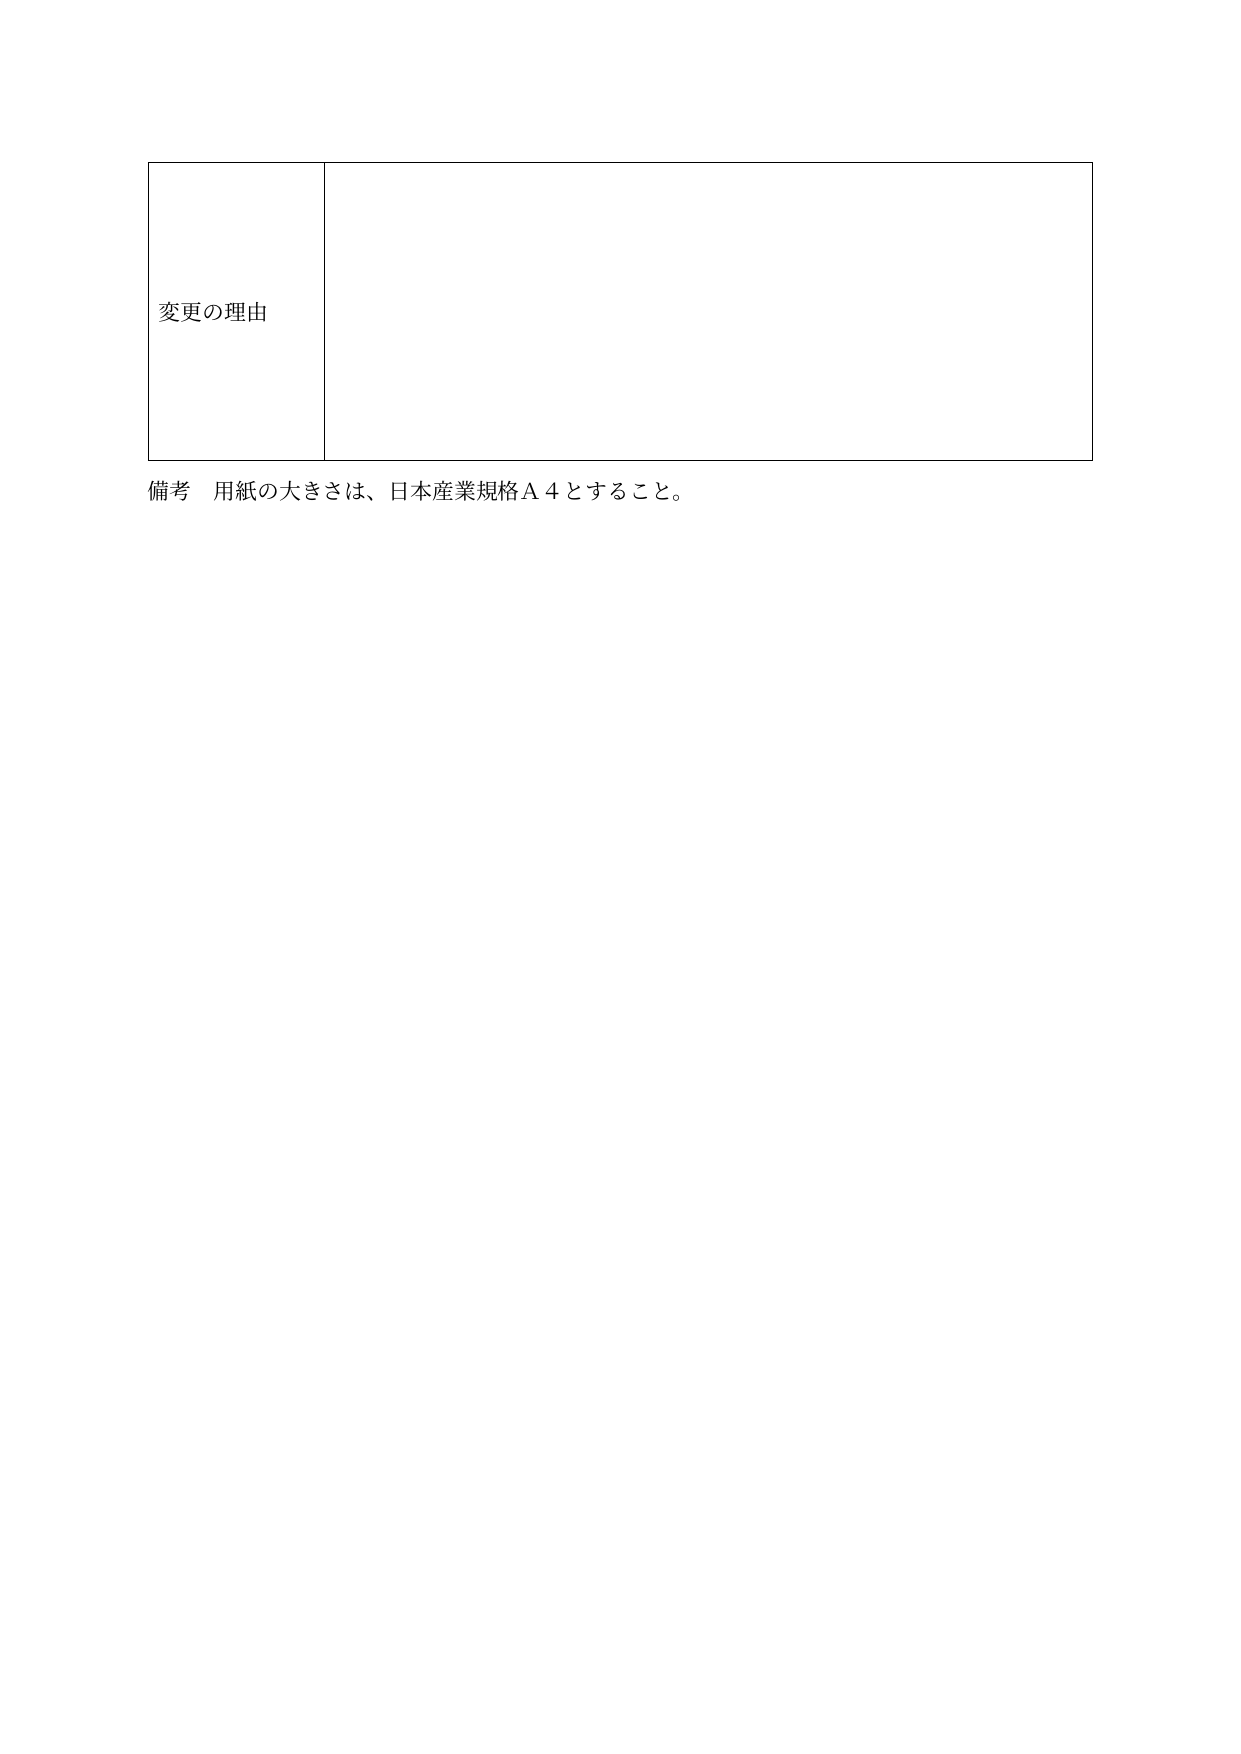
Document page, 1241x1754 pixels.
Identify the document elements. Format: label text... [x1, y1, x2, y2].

table_cell [325, 163, 1092, 459]
text 備考 用紙の大きさは、日本産業規格Ａ４とすること。 [148, 461, 1092, 520]
table_cell 変更の理由 [149, 163, 324, 459]
